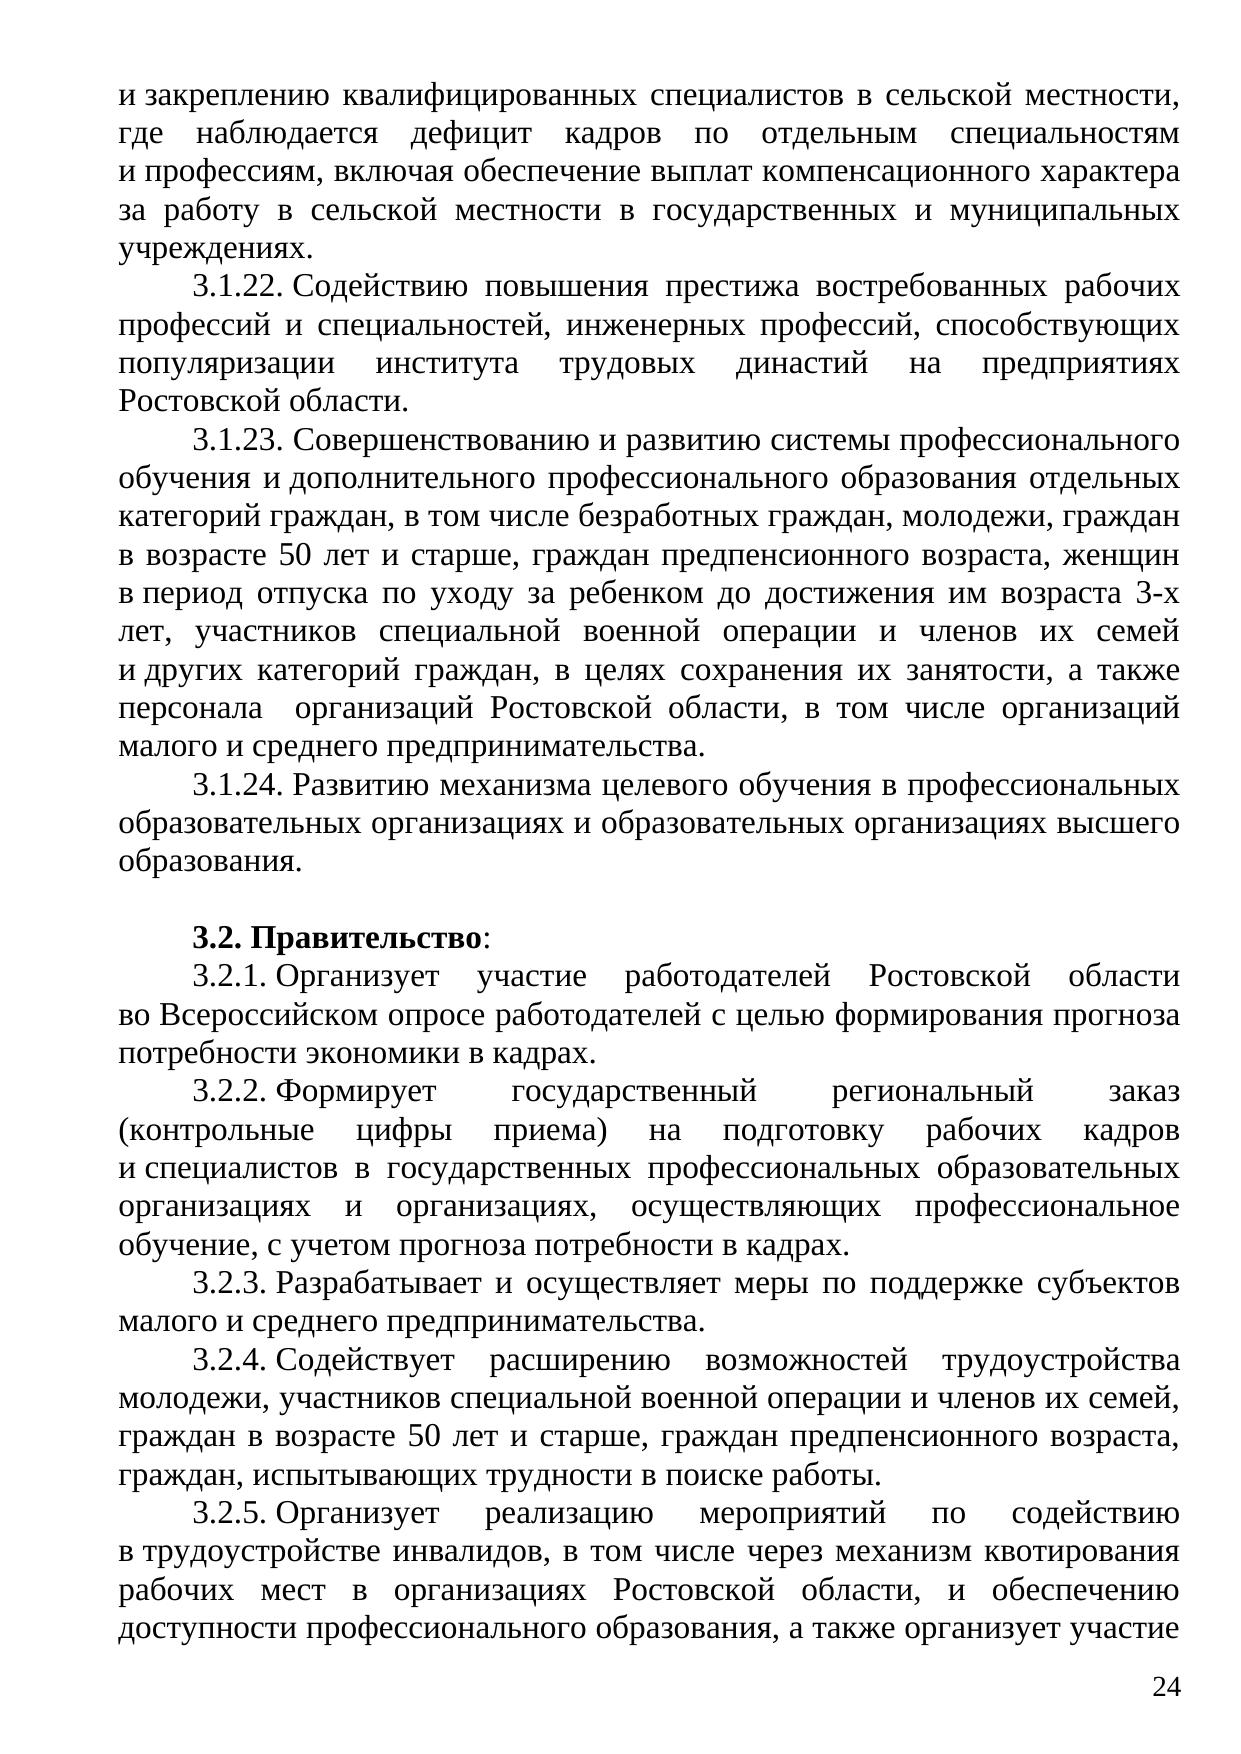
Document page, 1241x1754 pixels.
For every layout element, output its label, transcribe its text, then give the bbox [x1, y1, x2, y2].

text 3.1.24. Развитию механизма целевого обучения в профессиональных образовательных организациях и образовательных организациях высшего образования. [118, 764, 1181, 879]
text 3.2.3. Разрабатывает и осуществляет меры по поддержке субъектов малого и среднего предпринимательства. [118, 1262, 1181, 1339]
text 3.2.2. Формирует государственный региональный заказ (контрольные цифры приема) на подготовку рабочих кадров и специалистов в государственных профессиональных образовательных организациях и организациях, осуществляющих профессиональное обучение, с учетом прогноза потребности в кадрах. [118, 1071, 1181, 1262]
text 3.1.22. Содействию повышения престижа востребованных рабочих профессий и специальностей, инженерных профессий, способствующих популяризации института трудовых династий на предприятиях Ростовской области. [118, 266, 1181, 419]
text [118, 1492, 1181, 1646]
text 3.1.23. Совершенствованию и развитию системы профессионального обучения и дополнительного профессионального образования отдельных категорий граждан, в том числе безработных граждан, молодежи, граждан в возрасте 50 лет и старше, граждан предпенсионного возраста, женщин в период отпуска по уходу за ребенком до достижения им возраста 3-х лет, участников специальной военной операции и членов их семей и других категорий граждан, в целях сохранения их занятости, а также персонала организаций Ростовской области, в том числе организаций малого и среднего предпринимательства. [118, 419, 1181, 764]
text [118, 74, 1181, 266]
text 3.2. Правительство: [118, 917, 1181, 956]
text 3.2.4. Содействует расширению возможностей трудоустройства молодежи, участников специальной военной операции и членов их семей, граждан в возрасте 50 лет и старше, граждан предпенсионного возраста, граждан, испытывающих трудности в поиске работы. [118, 1339, 1181, 1492]
text 3.2.1. Организует участие работодателей Ростовской области во Всероссийском опросе работодателей с целью формирования прогноза потребности экономики в кадрах. [118, 956, 1181, 1071]
